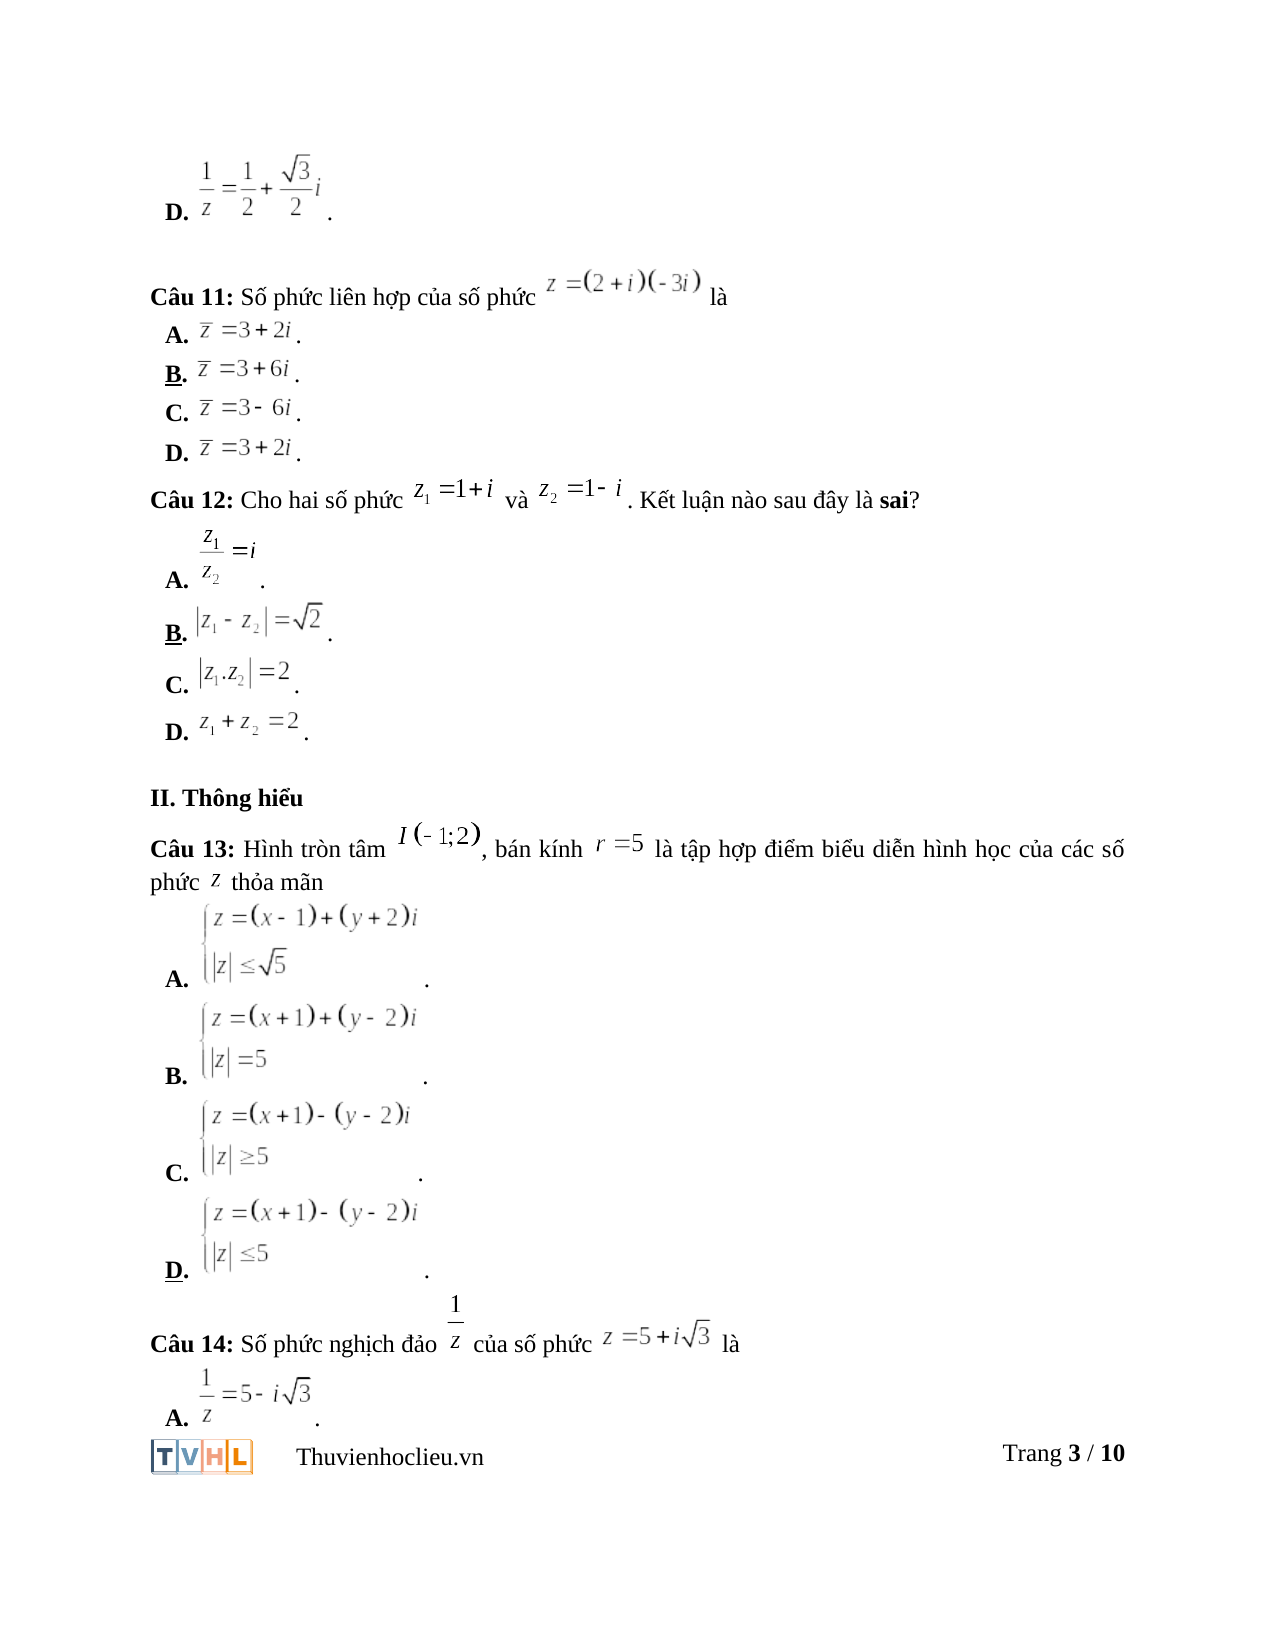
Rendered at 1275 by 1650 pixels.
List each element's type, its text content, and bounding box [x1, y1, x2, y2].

text B. . [165, 598, 1125, 647]
text B. . [165, 353, 1125, 388]
text A. . [165, 900, 1125, 993]
text D. . [165, 1191, 1125, 1284]
text Câu 14: Số phức nghịch đảo của số phức là [150, 1289, 1125, 1358]
text Câu 11: Số phức liên hợp của số phức là [150, 263, 1125, 311]
text D. . [165, 150, 1125, 226]
text A. . [165, 315, 1125, 348]
picture [150, 1437, 254, 1476]
text II. Thông hiểu [150, 783, 1125, 812]
text Câu 13: Hình tròn tâm , bán kính là tập hợp điểm biểu diễn hình học của các số phức thỏa mãn [150, 817, 1125, 896]
text D. . [165, 703, 1125, 746]
text A. . [165, 518, 1125, 594]
text B. . [165, 997, 1125, 1090]
text C. . [165, 1094, 1125, 1187]
text C. . [165, 392, 1125, 427]
text C. . [165, 651, 1125, 699]
text D. . [165, 431, 1125, 467]
text A. . [165, 1362, 1125, 1432]
text Câu 12: Cho hai số phức và . Kết luận nào sau đây là sai? [150, 471, 1125, 514]
